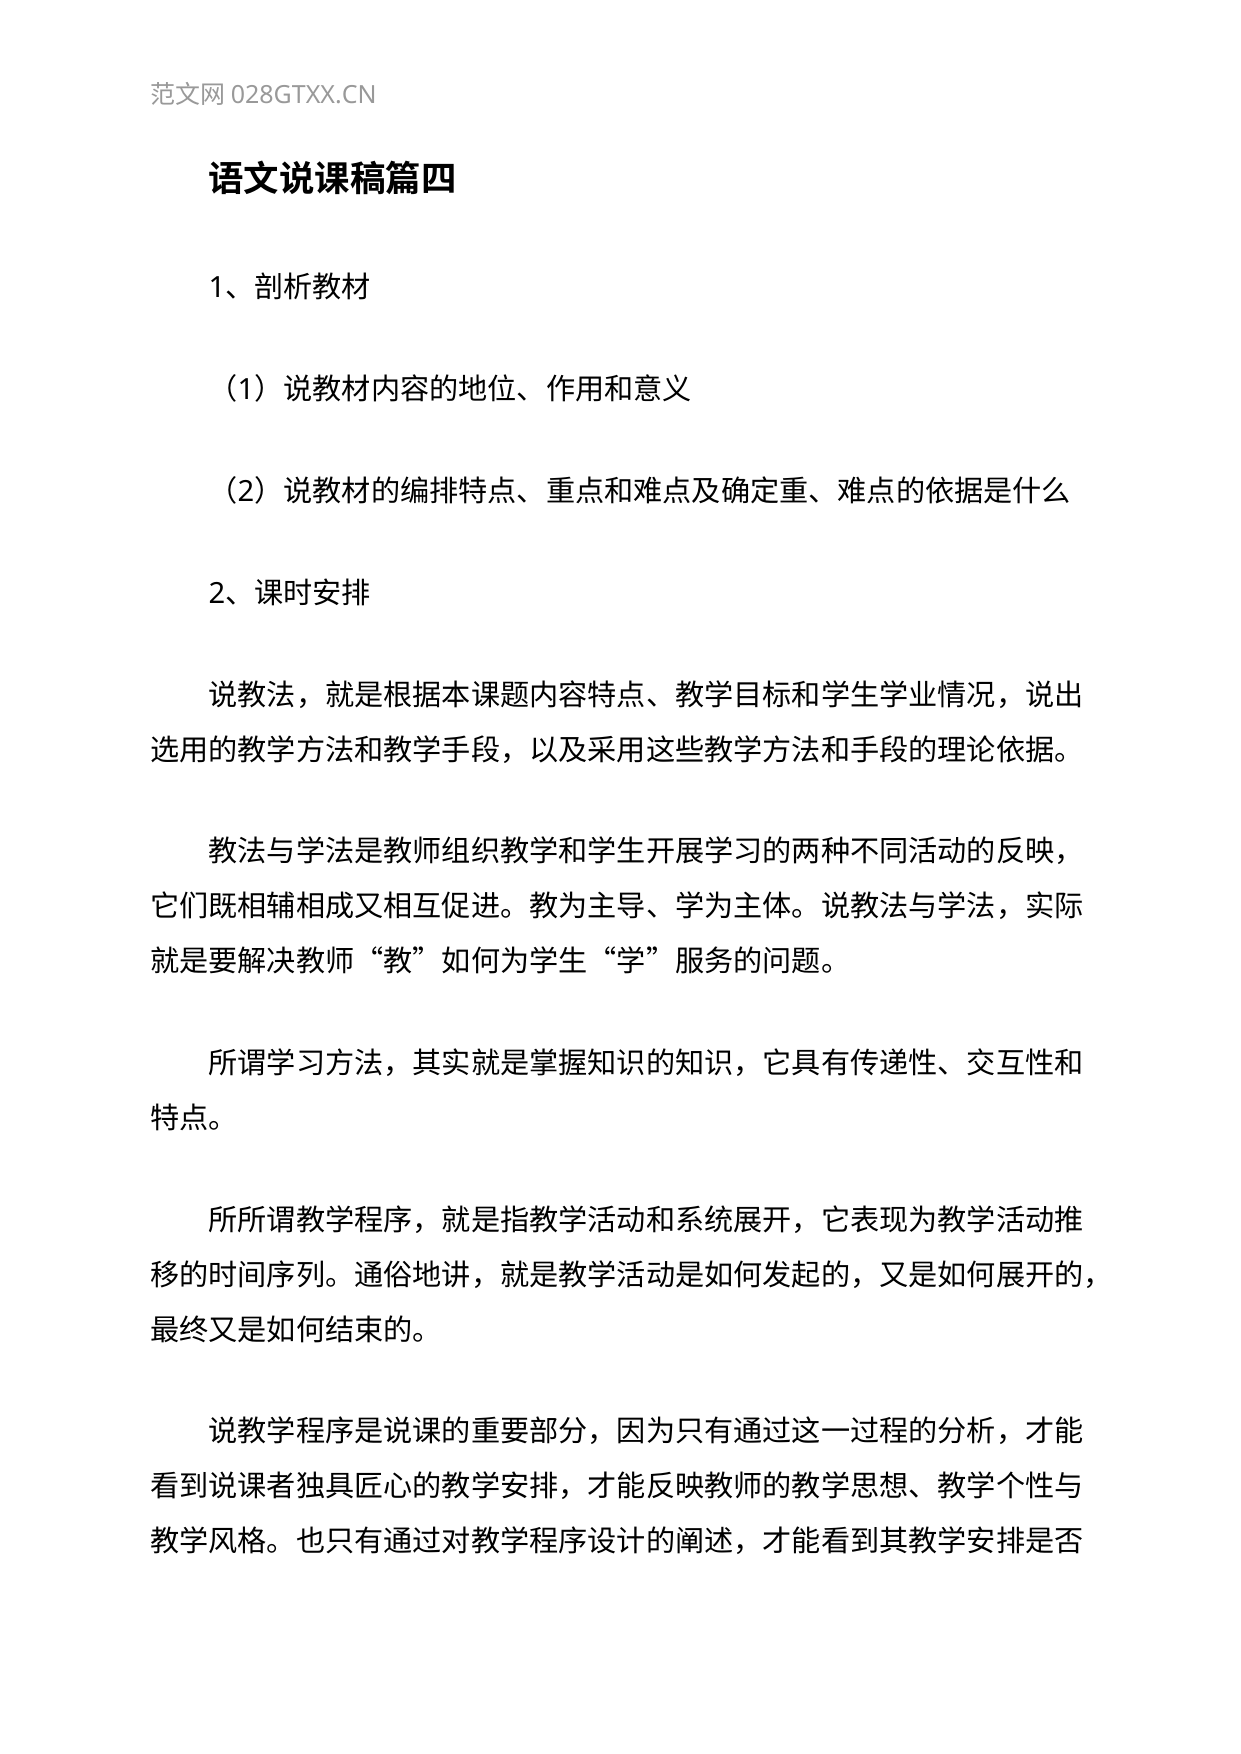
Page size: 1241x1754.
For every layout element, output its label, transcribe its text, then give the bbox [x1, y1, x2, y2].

text （2）说教材的编排特点、重点和难点及确定重、难点的依据是什么 [150, 467, 1090, 510]
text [150, 1408, 1090, 1560]
text （1）说教材内容的地位、作用和意义 [150, 365, 1090, 408]
text 说教法，就是根据本课题内容特点、教学目标和学生学业情况，说出选用的教学方法和教学手段，以及采用这些教学方法和手段的理论依据。 [150, 671, 1090, 768]
text 所所谓教学程序，就是指教学活动和系统展开，它表现为教学活动推移的时间序列。通俗地讲，就是教学活动是如何发起的，又是如何展开的，最终又是如何结束的。 [150, 1196, 1090, 1348]
text 教法与学法是教师组织教学和学生开展学习的两种不同活动的反映，它们既相辅相成又相互促进。教为主导、学为主体。说教法与学法，实际就是要解决教师“教”如何为学生“学”服务的问题。 [150, 828, 1090, 980]
text 1、剖析教材 [150, 263, 1090, 306]
text 所谓学习方法，其实就是掌握知识的知识，它具有传递性、交互性和特点。 [150, 1039, 1090, 1137]
text 2、课时安排 [150, 569, 1090, 612]
text 语文说课稿篇四 [150, 150, 1090, 201]
